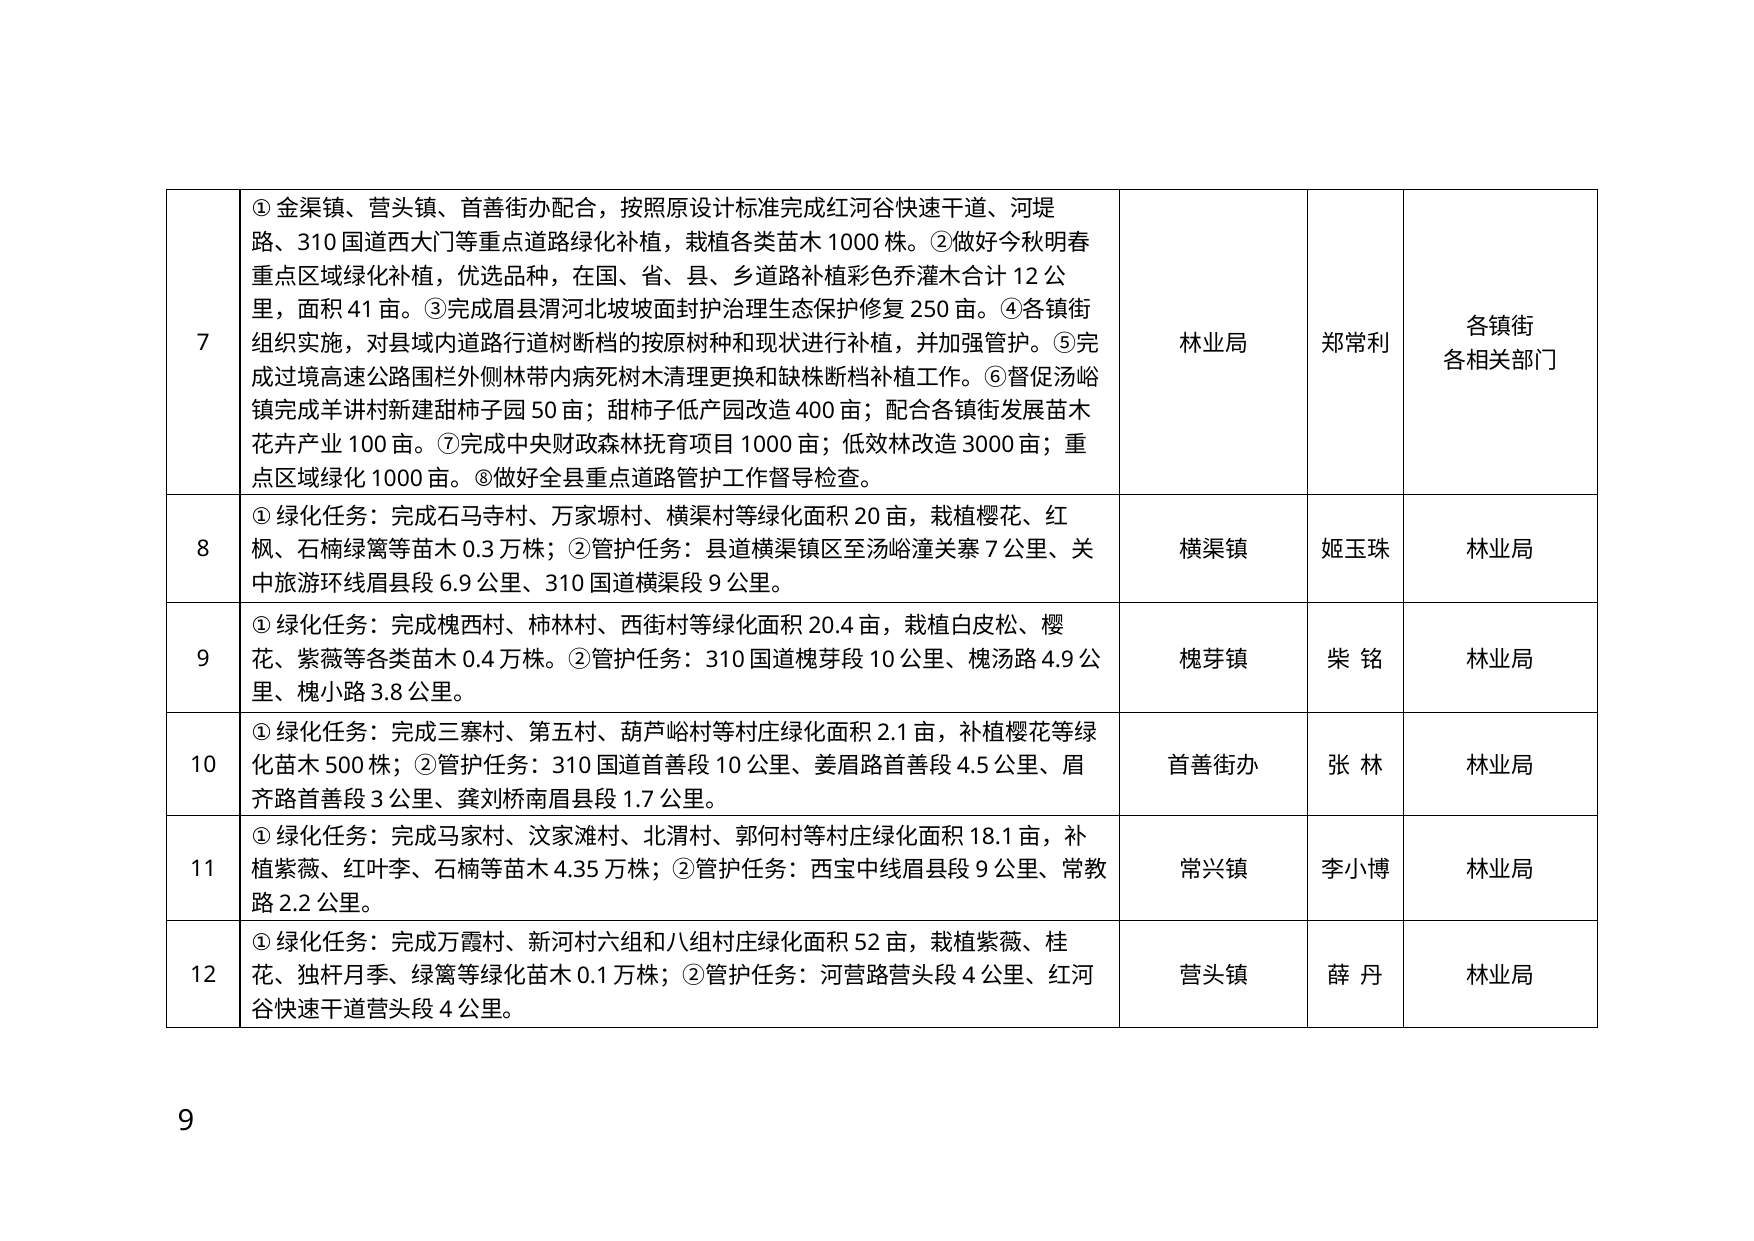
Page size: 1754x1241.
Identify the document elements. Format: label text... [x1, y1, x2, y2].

table_cell 10 [167, 713, 239, 814]
table_cell 郑常利 [1308, 190, 1403, 493]
table_cell 李小博 [1308, 816, 1403, 920]
table_cell ①金渠镇、营头镇、首善街办配合，按照原设计标准完成红河谷快速干道、河堤路、310国道西大门等重点道路绿化补植，栽植各类苗木1000株。②做好今秋明春重点区域绿化补植，优选品种，在国、省、县、乡道路补植彩色乔灌木合计12公里，面积41亩。③完成眉县渭河北坡坡面封护治理生态保护修复250亩。④各镇街组织实施，对县域内道路行道树断档的按原树种和现状进行补植，并加强管护。⑤完成过境高速公路围栏外侧林带内病死树木清理更换和缺株断档补植工作。⑥督促汤峪镇完成羊讲村新建甜柿子园50亩；甜柿子低产园改造400亩；配合各镇街发展苗木花卉产业100亩。⑦完成中央财政森林抚育项目1000亩；低效林改造3000亩；重点区域绿化1000亩。做好全县重点道路管护工作督导检查。 [241, 190, 1119, 493]
table_cell 营头镇 [1120, 921, 1307, 1027]
table_cell 槐芽镇 [1120, 603, 1307, 712]
table_cell 薛 丹 [1308, 921, 1403, 1027]
table_cell ①绿化任务：完成马家村、汶家滩村、北渭村、郭何村等村庄绿化面积18.1亩，补植紫薇、红叶李、石楠等苗木4.35万株；②管护任务：西宝中线眉县段9公里、常教路2.2公里。 [241, 816, 1119, 920]
table_cell 张 林 [1308, 713, 1403, 814]
table_cell 林业局 [1120, 190, 1307, 493]
table_cell 首善街办 [1120, 713, 1307, 814]
table_cell 林业局 [1404, 603, 1597, 712]
table_cell 柴 铭 [1308, 603, 1403, 712]
table_cell 各镇街 各相关部门 [1404, 190, 1597, 493]
table_cell 9 [167, 603, 239, 712]
table_cell 林业局 [1404, 921, 1597, 1027]
table_cell 11 [167, 816, 239, 920]
table_cell 林业局 [1404, 816, 1597, 920]
table_cell 常兴镇 [1120, 816, 1307, 920]
table_cell 12 [167, 921, 239, 1027]
table_cell 林业局 [1404, 495, 1597, 602]
table_cell 7 [167, 190, 239, 493]
table_cell 林业局 [1404, 713, 1597, 814]
table_cell ①绿化任务：完成万霞村、新河村六组和八组村庄绿化面积52亩，栽植紫薇、桂花、独杆月季、绿篱等绿化苗木0.1万株；②管护任务：河营路营头段4公里、红河谷快速干道营头段4公里。 [241, 921, 1119, 1027]
table_cell 8 [167, 495, 239, 602]
table_cell 横渠镇 [1120, 495, 1307, 602]
table_cell ①绿化任务：完成石马寺村、万家塬村、横渠村等绿化面积20亩，栽植樱花、红枫、石楠绿篱等苗木0.3万株；②管护任务：县道横渠镇区至汤峪潼关寨7公里、关中旅游环线眉县段6.9公里、310国道横渠段9公里。 [241, 495, 1119, 602]
table_cell ①绿化任务：完成槐西村、柿林村、西街村等绿化面积20.4亩，栽植白皮松、樱花、紫薇等各类苗木0.4万株。②管护任务：310国道槐芽段10公里、槐汤路4.9公里、槐小路3.8公里。 [241, 603, 1119, 712]
table_cell ①绿化任务：完成三寨村、第五村、葫芦峪村等村庄绿化面积2.1亩，补植樱花等绿化苗木500株；②管护任务：310国道首善段10公里、姜眉路首善段4.5公里、眉齐路首善段3公里、龚刘桥南眉县段1.7公里。 [241, 713, 1119, 814]
table_cell 姬玉珠 [1308, 495, 1403, 602]
